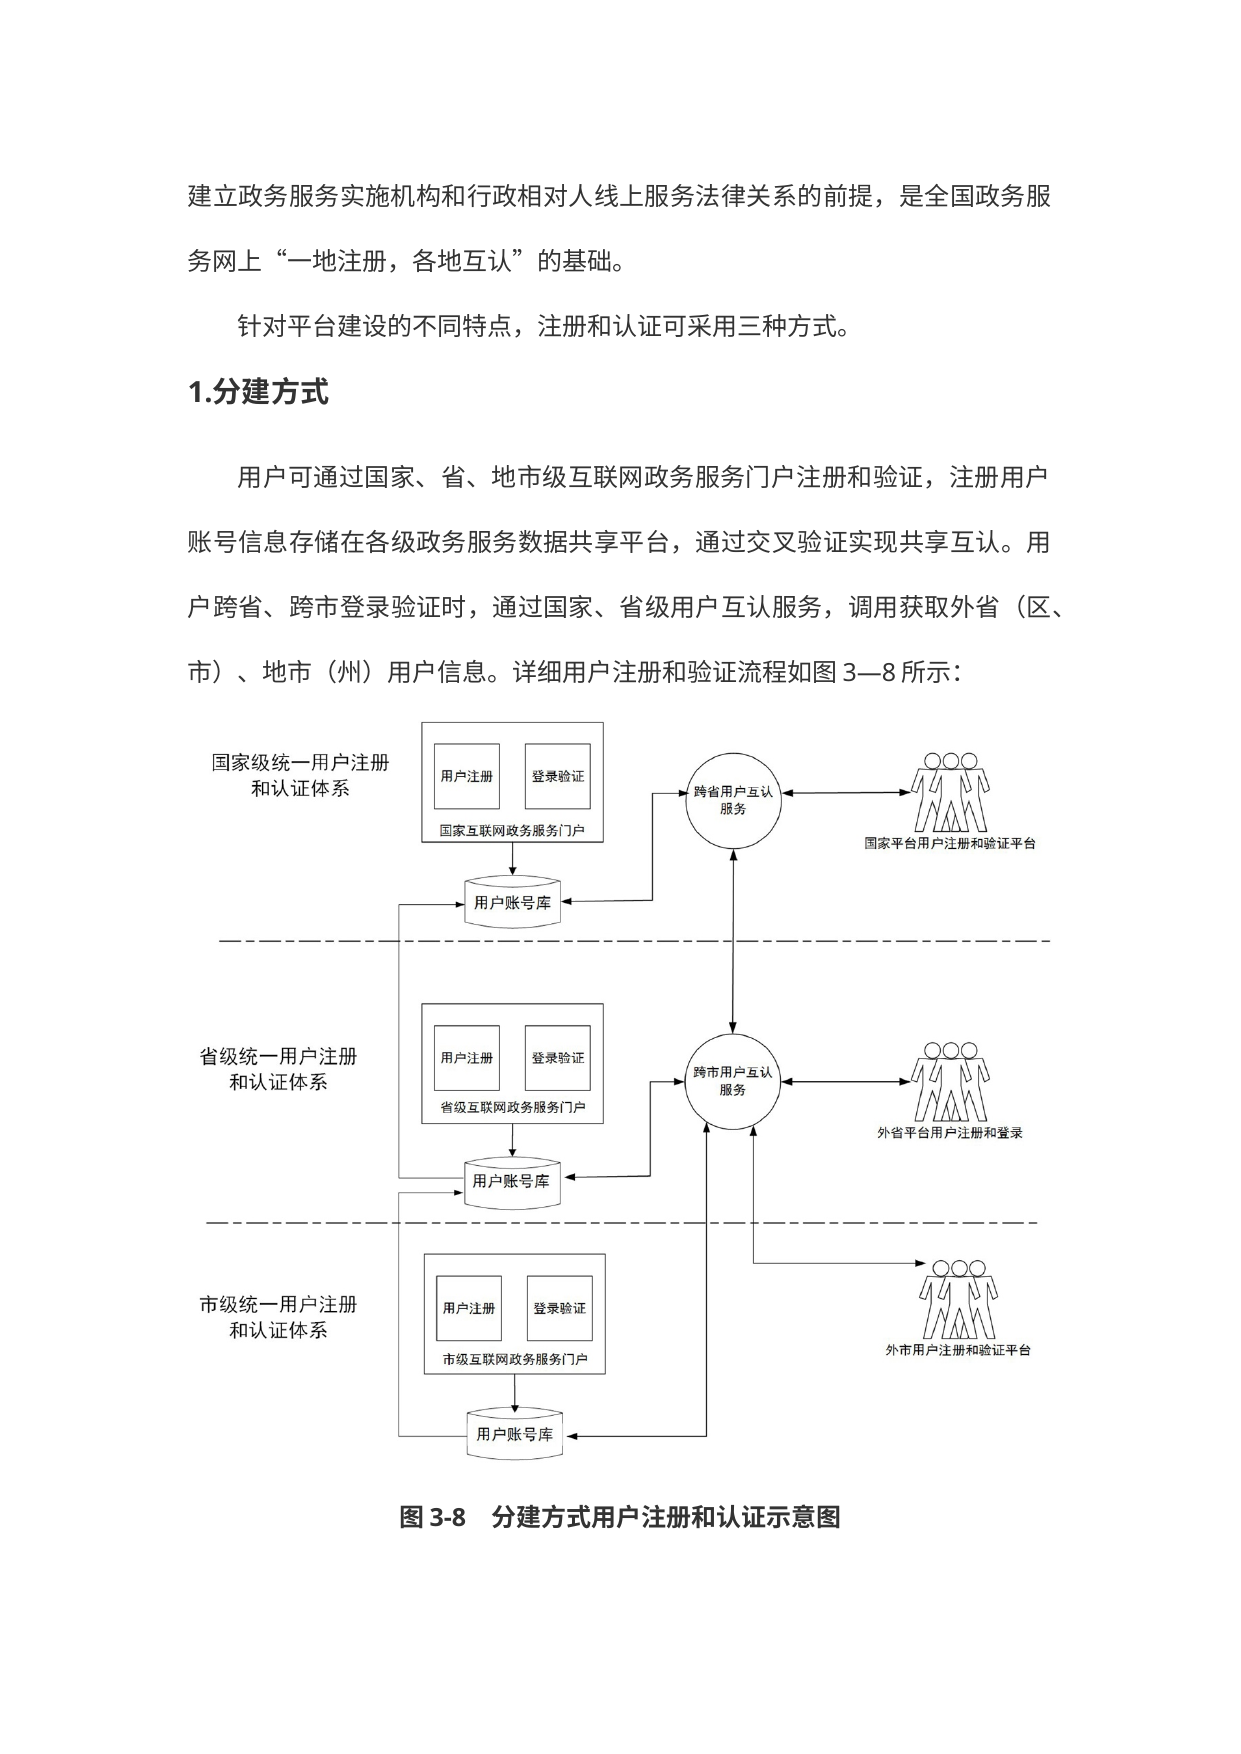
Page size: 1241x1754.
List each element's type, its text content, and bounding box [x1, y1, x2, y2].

text 图3-8 分建方式用户注册和认证示意图 [187, 1483, 1053, 1548]
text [187, 162, 1053, 292]
picture [188, 703, 1052, 1468]
text 针对平台建设的不同特点，注册和认证可采用三种方式。 [187, 292, 1053, 357]
subtitle 1.分建方式 [187, 357, 1053, 422]
text 用户可通过国家、省、地市级互联网政务服务门户注册和验证，注册用户账号信息存储在各级政务服务数据共享平台，通过交叉验证实现共享互认。用户跨省、跨市登录验证时，通过国家、省级用户互认服务，调用获取外省（区、市）、地市（州）用户信息。详细用户注册和验证流程如图3—8所示： [187, 443, 1053, 703]
